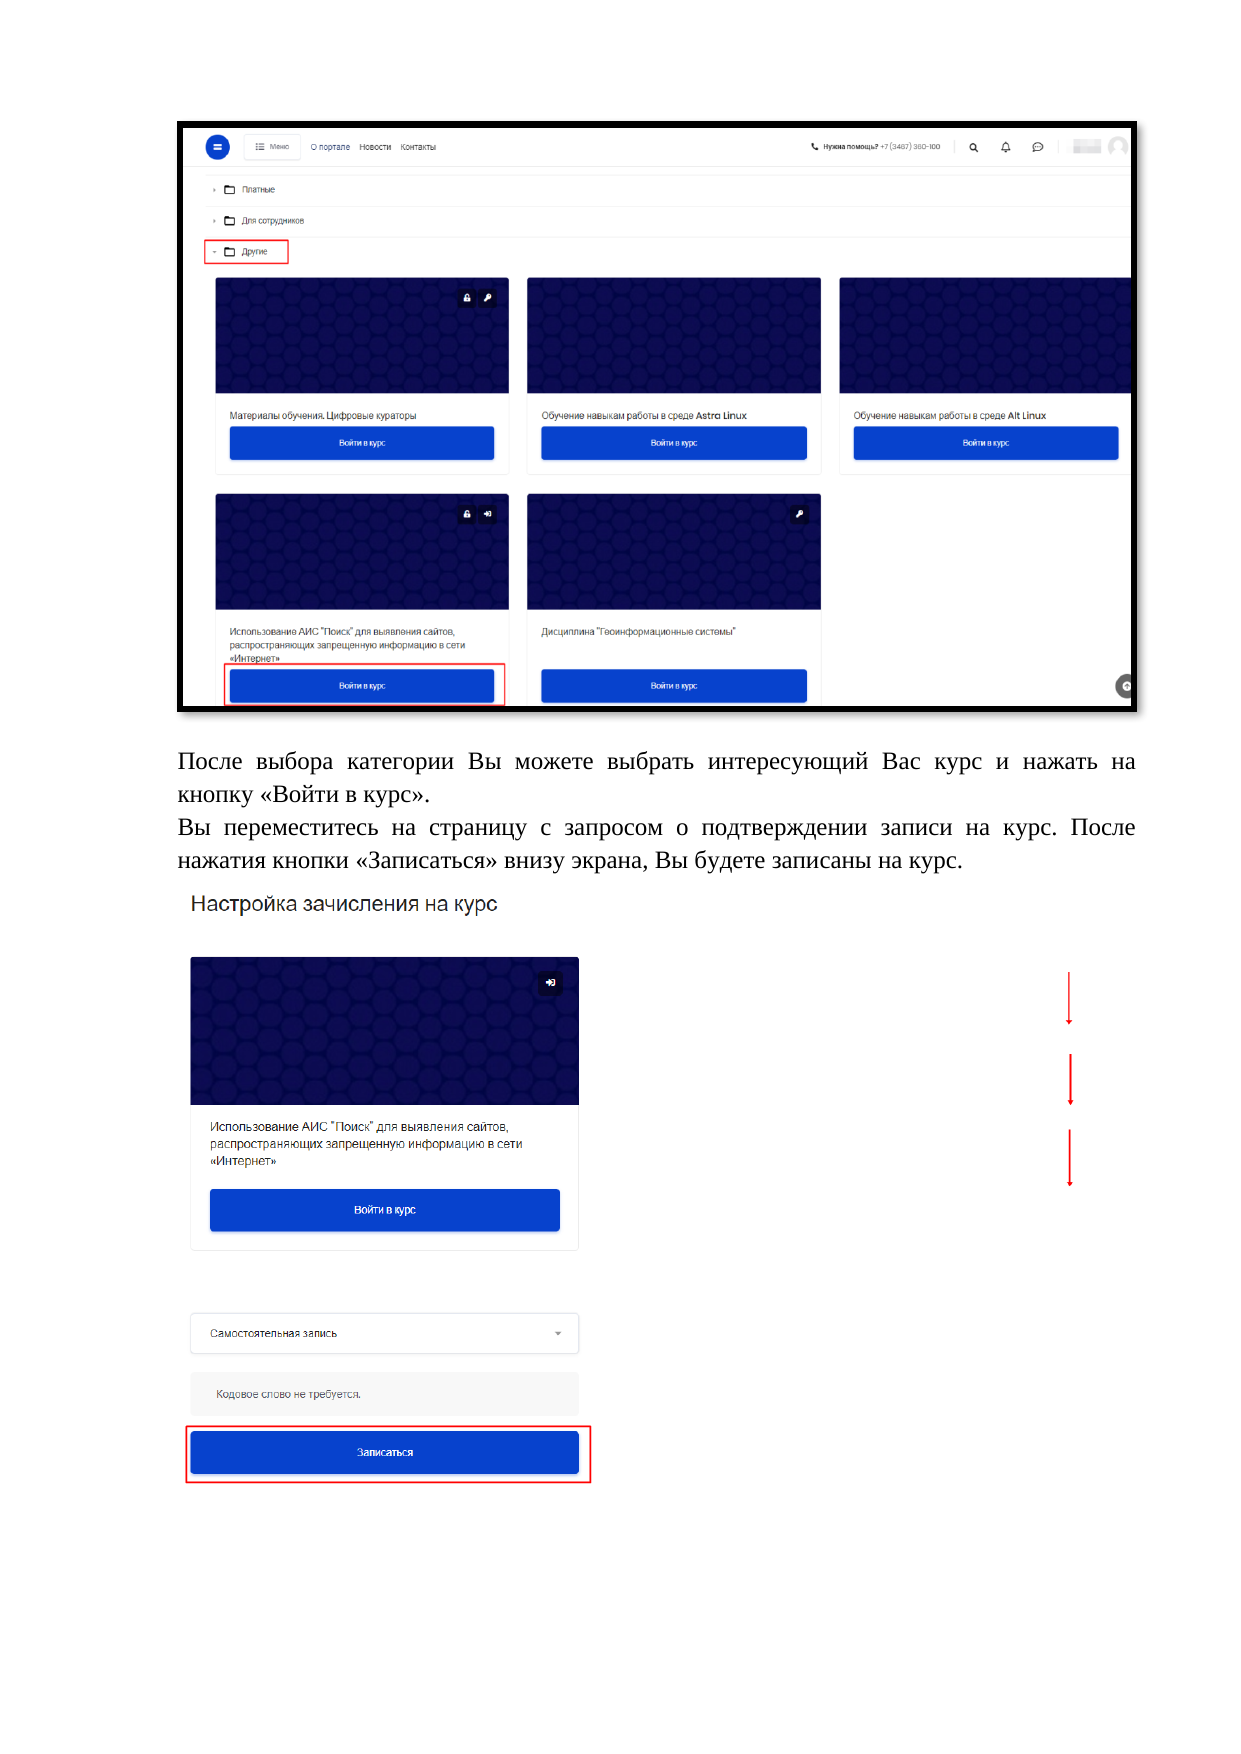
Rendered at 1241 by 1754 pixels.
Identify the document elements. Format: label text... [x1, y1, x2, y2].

text Вы переместитесь на страницу с запросом о подтверждении записи на курс. После нажатия кнопки «Записаться» внизу экрана, Вы будете записаны на курс. [177, 812, 1137, 874]
text После выбора категории Вы можете выбрать интересующий Вас курс и нажать на кнопку «Войти в курс». [177, 746, 1137, 808]
picture [177, 878, 1093, 1501]
picture [183, 128, 1131, 706]
